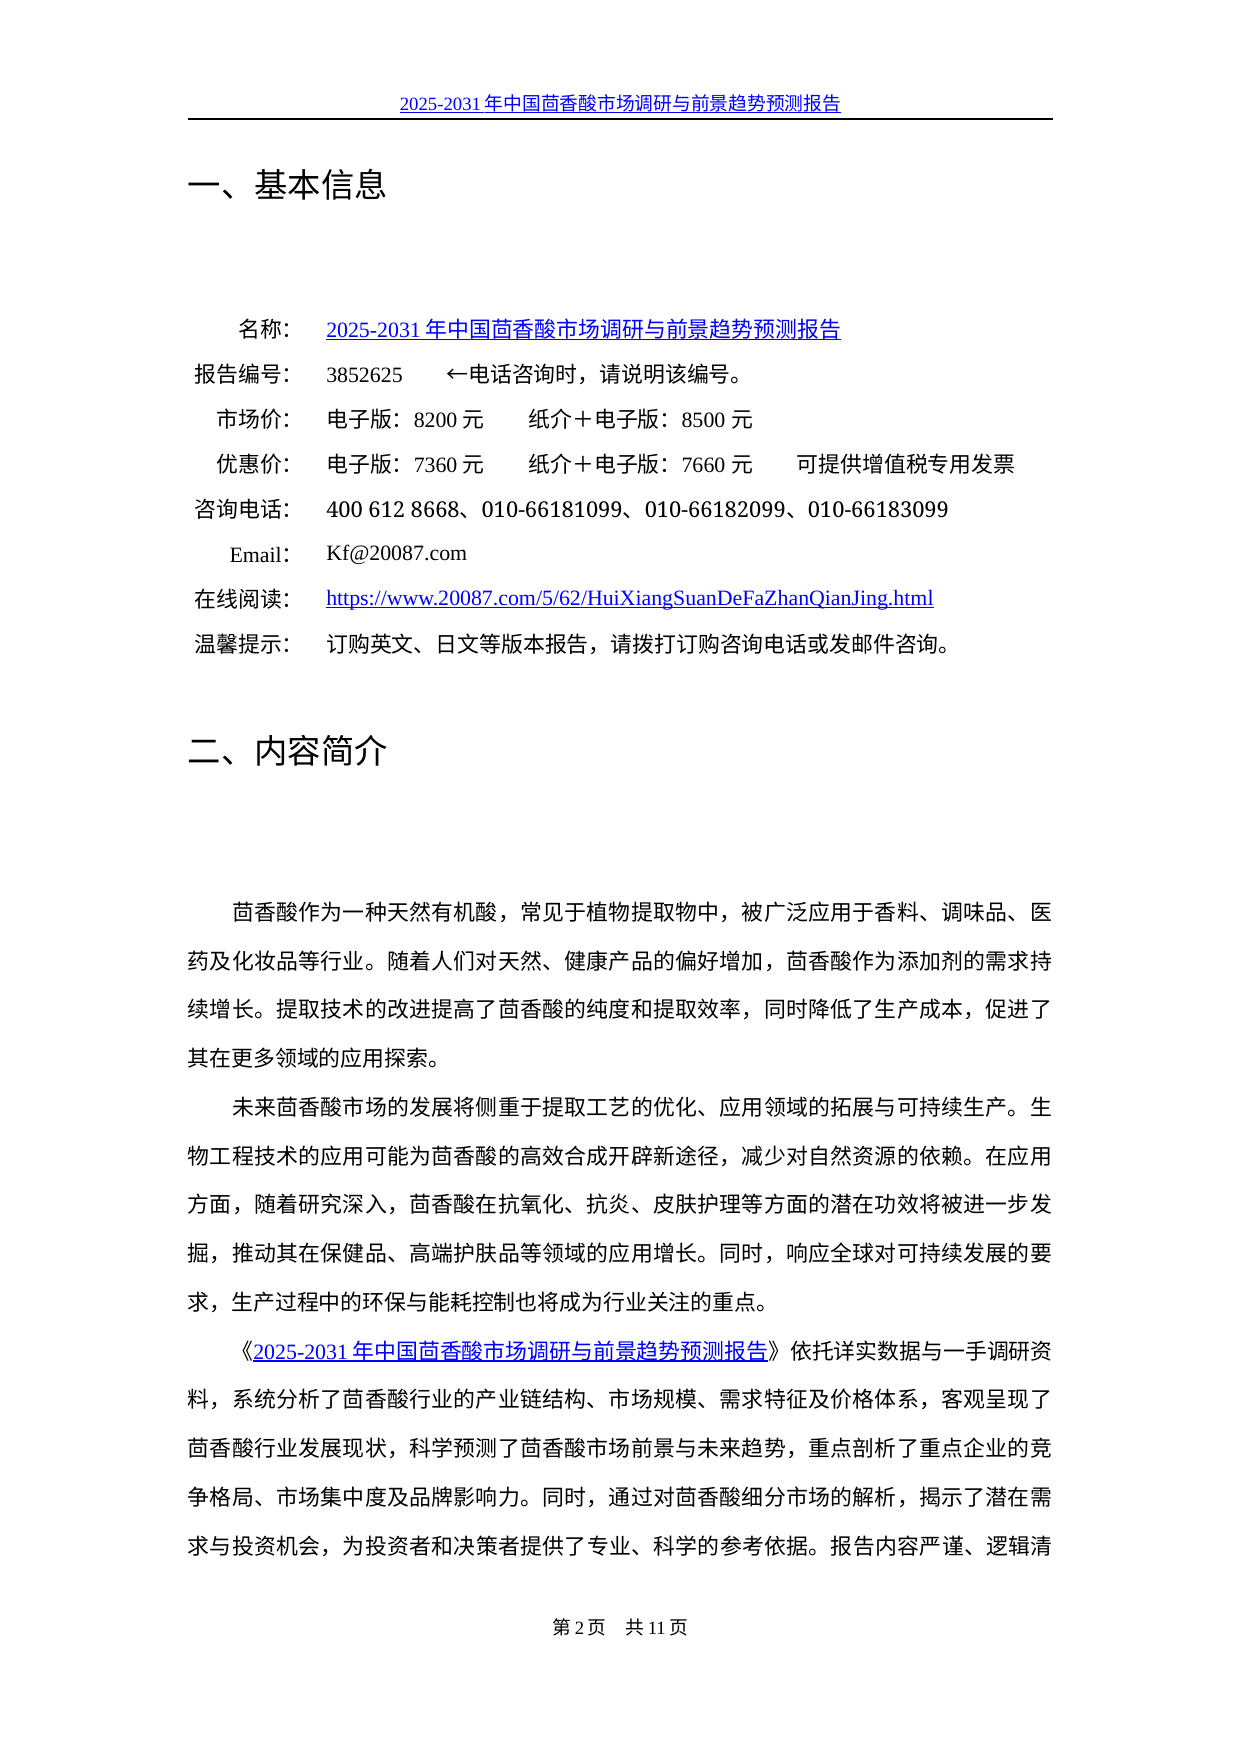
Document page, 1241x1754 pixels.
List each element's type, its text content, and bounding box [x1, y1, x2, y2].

table_cell 3852625 ←电话咨询时，请说明该编号。 [315, 357, 1073, 402]
table_cell 订购英文、日文等版本报告，请拨打订购咨询电话或发邮件咨询。 [315, 627, 1073, 672]
table_cell Email： [167, 537, 315, 582]
table_cell 电子版：7360 元 纸介＋电子版：7660 元 可提供增值税专用发票 [315, 447, 1073, 492]
table_cell 电子版：8200 元 纸介＋电子版：8500 元 [315, 402, 1073, 447]
table_cell 400 612 8668、010-66181099、010-66182099、010-66183099 [315, 492, 1073, 537]
table_cell 优惠价： [167, 447, 315, 492]
table_cell 市场价： [167, 402, 315, 447]
table_cell [315, 582, 1073, 627]
table_cell 报告编号： [167, 357, 315, 402]
table_header 2025-2031年中国茴香酸市场调研与前景趋势预测报告 [315, 312, 1073, 357]
table_cell Kf@20087.com [315, 537, 1073, 582]
table_header 名称： [167, 312, 315, 357]
title 二、内容简介 [187, 717, 1053, 782]
table_cell 在线阅读： [167, 582, 315, 627]
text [187, 894, 1053, 1561]
title 一、基本信息 [187, 150, 1053, 215]
table_cell 温馨提示： [167, 627, 315, 672]
table_cell 咨询电话： [167, 492, 315, 537]
